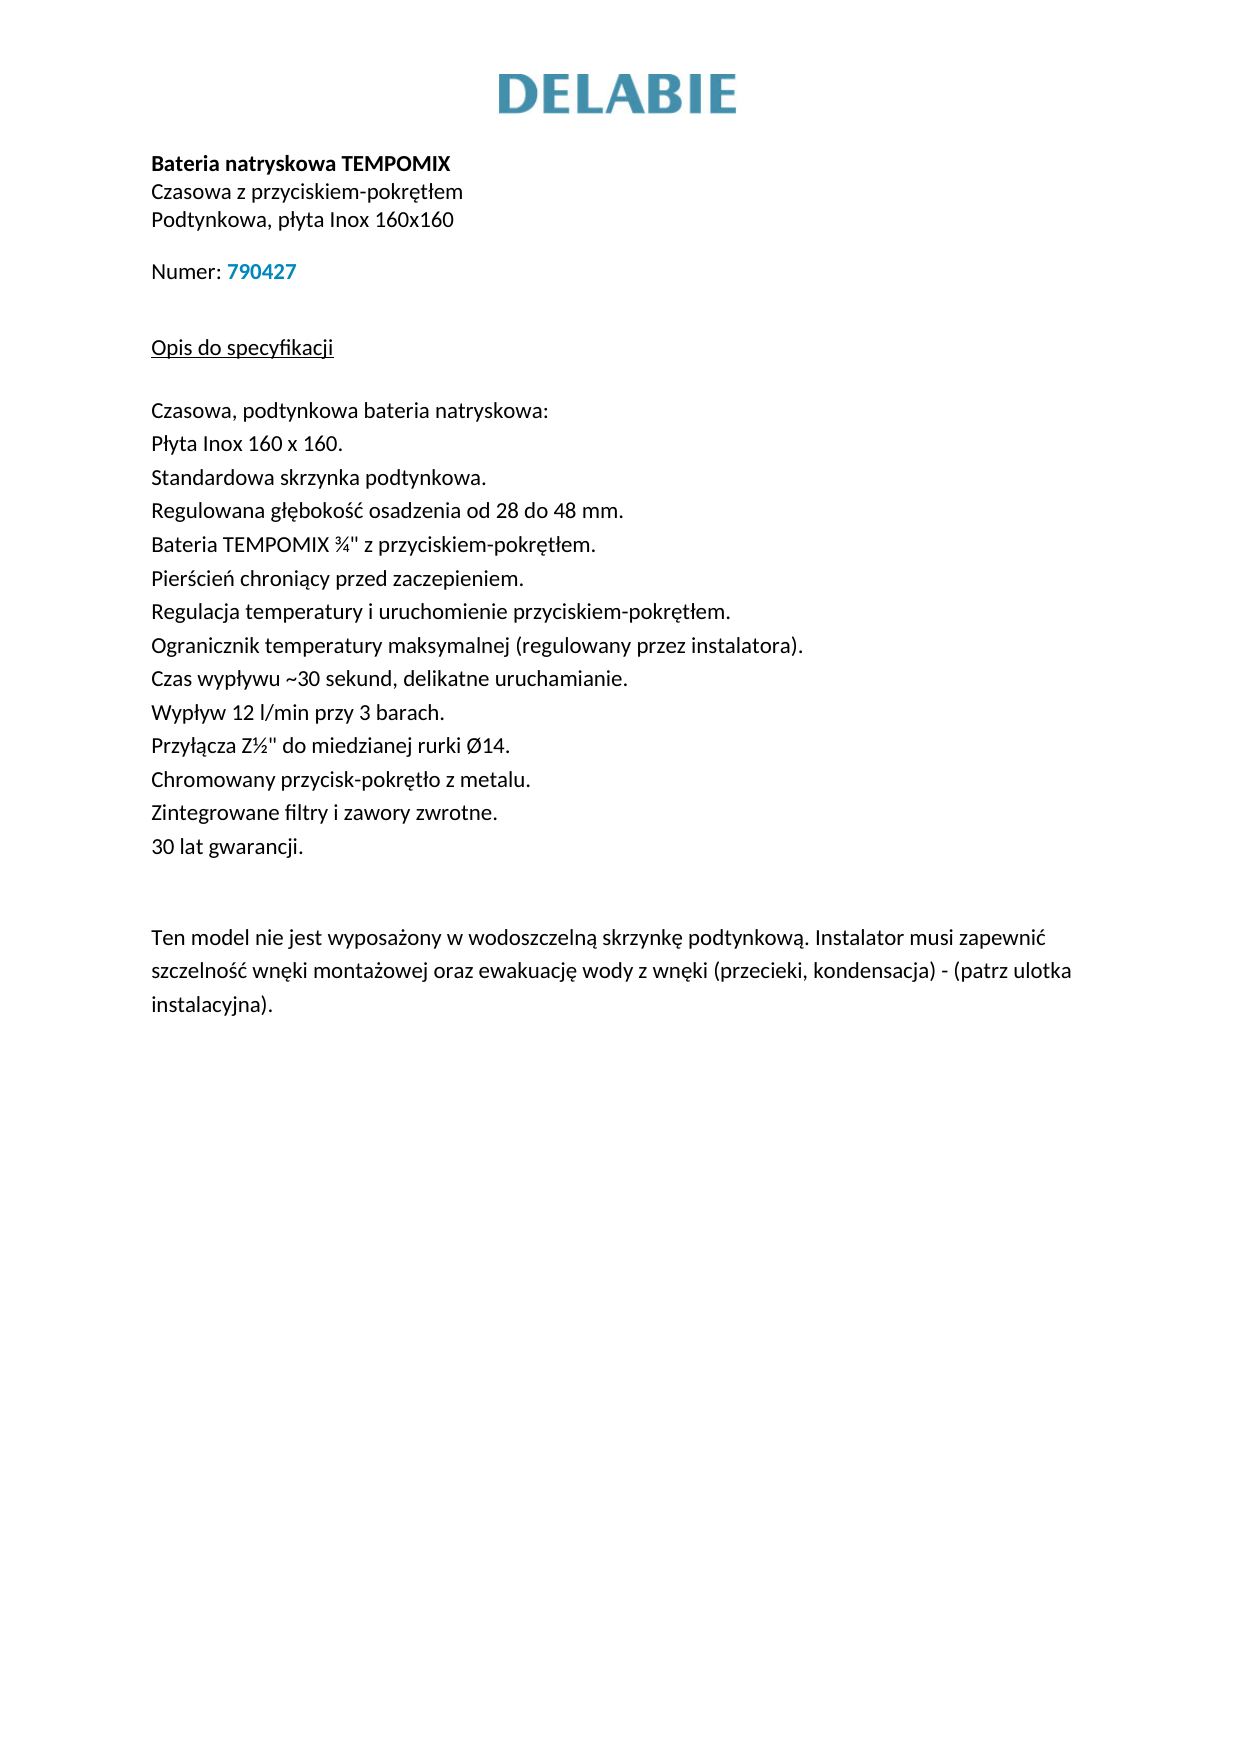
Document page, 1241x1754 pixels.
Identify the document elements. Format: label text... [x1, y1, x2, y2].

text Zintegrowane filtry i zawory zwrotne. [151, 798, 1084, 827]
text Podtynkowa, płyta Inox 160x160 [151, 205, 1084, 233]
text Ogranicznik temperatury maksymalnej (regulowany przez instalatora). [151, 631, 1084, 659]
text Chromowany przycisk-pokrętło z metalu. [151, 765, 1084, 793]
picture [497, 74, 738, 114]
text Wypływ 12 l/min przy 3 barach. [151, 698, 1084, 726]
text Przyłącza Z½" do miedzianej rurki Ø14. [151, 731, 1084, 759]
text Czasowa z przyciskiem-pokrętłem [151, 177, 1084, 205]
text Regulowana głębokość osadzenia od 28 do 48 mm. [151, 497, 1084, 525]
text Bateria natryskowa TEMPOMIX [151, 149, 1084, 177]
text Regulacja temperatury i uruchomienie przyciskiem-pokrętłem. [151, 597, 1084, 625]
text Czasowa, podtynkowa bateria natryskowa: [151, 396, 1084, 424]
text Czas wypływu ~30 sekund, delikatne uruchamianie. [151, 664, 1084, 692]
text 30 lat gwarancji. [151, 832, 1084, 860]
text Pierścień chroniący przed zaczepieniem. [151, 564, 1084, 592]
text Standardowa skrzynka podtynkowa. [151, 463, 1084, 491]
text Płyta Inox 160 x 160. [151, 429, 1084, 458]
text Bateria TEMPOMIX ¾" z przyciskiem-pokrętłem. [151, 530, 1084, 558]
text Ten model nie jest wyposażony w wodoszczelną skrzynkę podtynkową. Instalator musi zapewnić szczelność wnęki montażowej oraz ewakuację wody z wnęki (przecieki, kondensacja) - (patrz ulotka instalacyjna). [151, 923, 1084, 1018]
text Numer: 790427 [151, 257, 1084, 285]
text Opis do specyfikacji [151, 333, 1084, 361]
